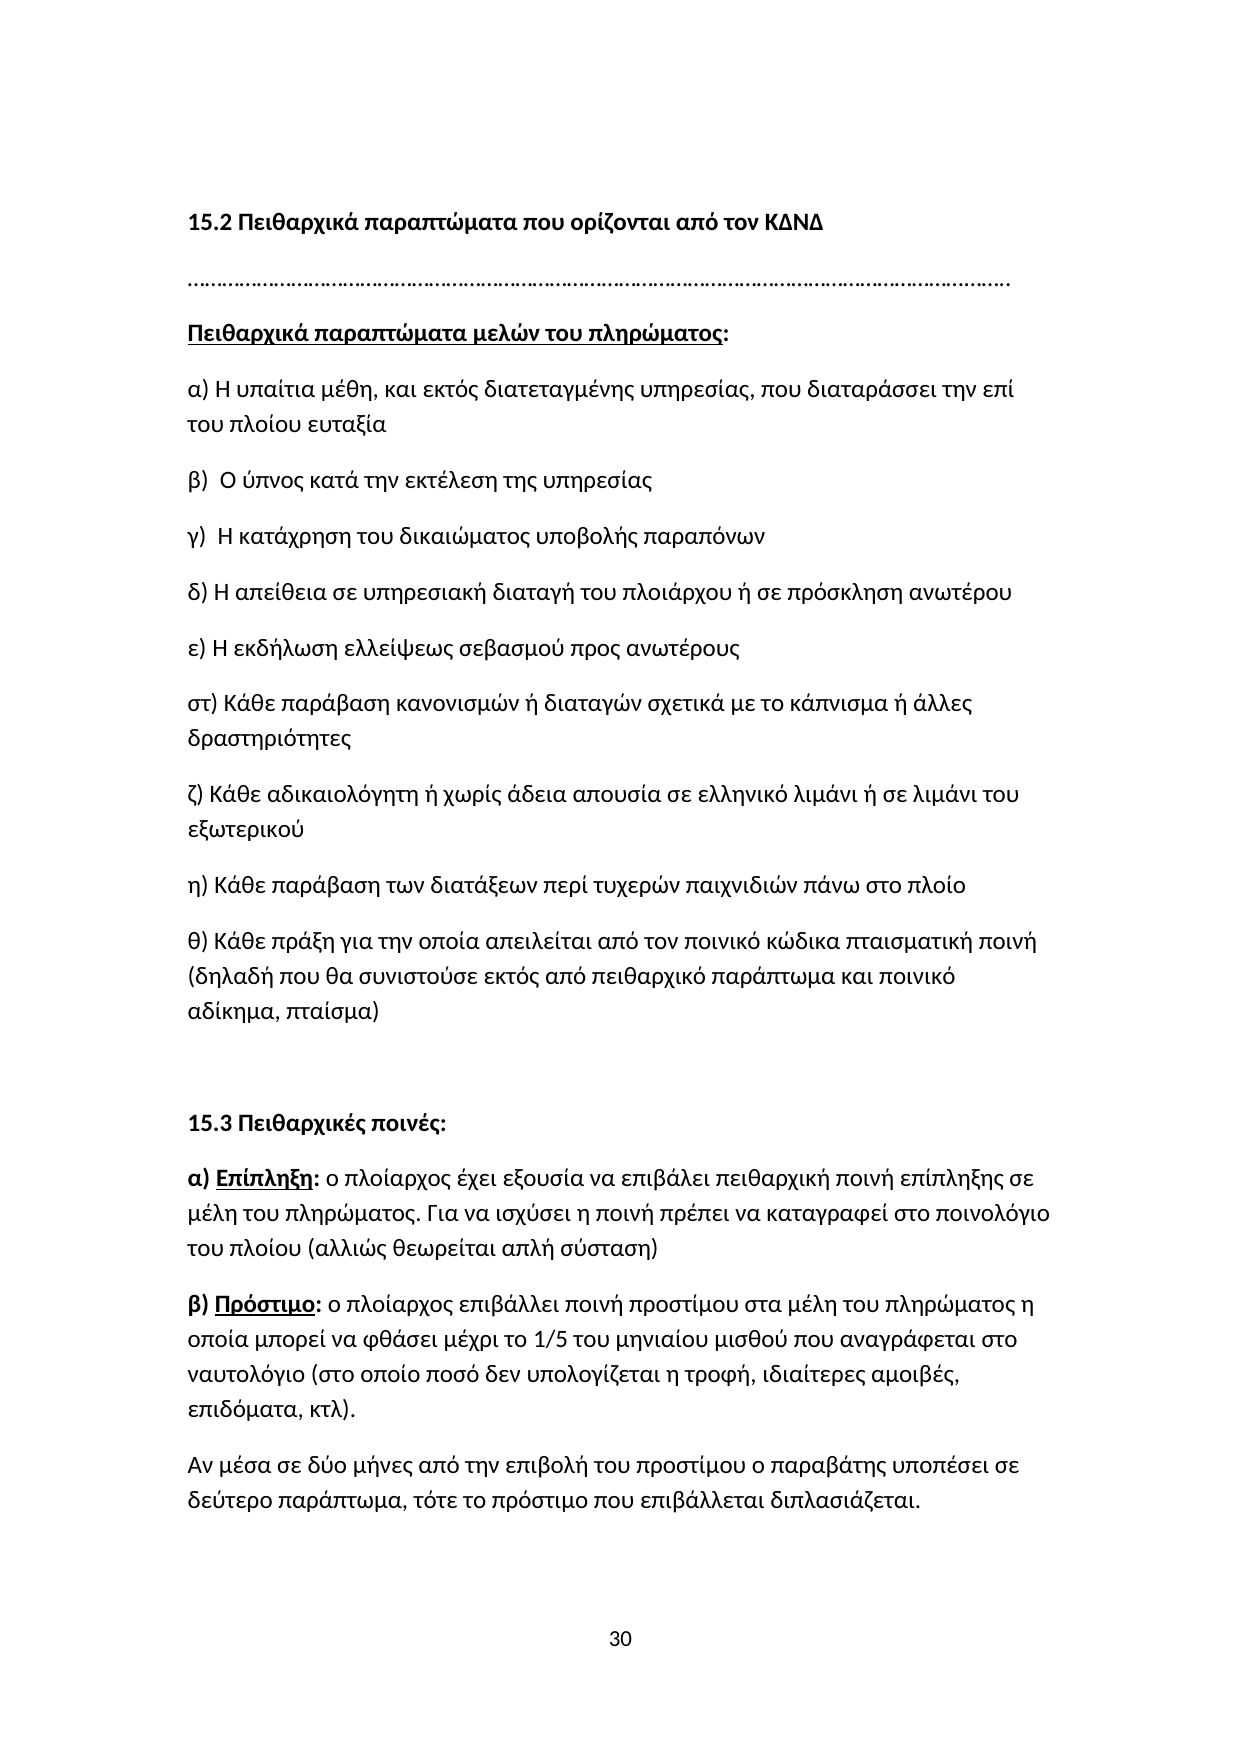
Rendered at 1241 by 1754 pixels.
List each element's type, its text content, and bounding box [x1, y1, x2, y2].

text η) Κάθε παράβαση των διατάξεων περί τυχερών παιχνιδιών πάνω στο πλοίο [187, 869, 1053, 900]
text α) Επίπληξη: ο πλοίαρχος έχει εξουσία να επιβάλει πειθαρχική ποινή επίπληξης σε μέλη του πληρώματος. Για να ισχύσει η ποινή πρέπει να καταγραφεί στο ποινολόγιο του πλοίου (αλλιώς θεωρείται απλή σύσταση) [187, 1162, 1053, 1263]
text γ) Η κατάχρηση του δικαιώματος υποβολής παραπόνων [187, 520, 1053, 551]
text Πειθαρχικά παραπτώματα μελών του πληρώματος: [187, 317, 1053, 348]
text 15.2 Πειθαρχικά παραπτώματα που ορίζονται από τον ΚΔΝΔ [187, 206, 1053, 236]
text ε) Η εκδήλωση ελλείψεως σεβασμού προς ανωτέρους [187, 632, 1053, 662]
text …………………………………………………………………………………………………………………………….. [187, 262, 1053, 292]
text α) Η υπαίτια μέθη, και εκτός διατεταγμένης υπηρεσίας, που διαταράσσει την επί του πλοίου ευταξία [187, 373, 1053, 439]
text β) Ο ύπνος κατά την εκτέλεση της υπηρεσίας [187, 464, 1053, 495]
text ζ) Κάθε αδικαιολόγητη ή χωρίς άδεια απουσία σε ελληνικό λιμάνι ή σε λιμάνι του εξωτερικού [187, 778, 1053, 844]
text δ) Η απείθεια σε υπηρεσιακή διαταγή του πλοιάρχου ή σε πρόσκληση ανωτέρου [187, 576, 1053, 606]
text στ) Κάθε παράβαση κανονισμών ή διαταγών σχετικά με το κάπνισμα ή άλλες δραστηριότητες [187, 687, 1053, 753]
text β) Πρόστιμο: ο πλοίαρχος επιβάλλει ποινή προστίμου στα μέλη του πληρώματος η οποία μπορεί να φθάσει μέχρι το 1/5 του μηνιαίου μισθού που αναγράφεται στο ναυτολόγιο (στο οποίο ποσό δεν υπολογίζεται η τροφή, ιδιαίτερες αμοιβές, επιδόματα, κτλ). [187, 1288, 1053, 1424]
text 15.3 Πειθαρχικές ποινές: [187, 1107, 1053, 1137]
text Αν μέσα σε δύο μήνες από την επιβολή του προστίμου ο παραβάτης υποπέσει σε δεύτερο παράπτωμα, τότε το πρόστιμο που επιβάλλεται διπλασιάζεται. [187, 1449, 1053, 1515]
text θ) Κάθε πράξη για την οποία απειλείται από τον ποινικό κώδικα πταισματική ποινή (δηλαδή που θα συνιστούσε εκτός από πειθαρχικό παράπτωμα και ποινικό αδίκημα, πταίσμα) [187, 925, 1053, 1026]
